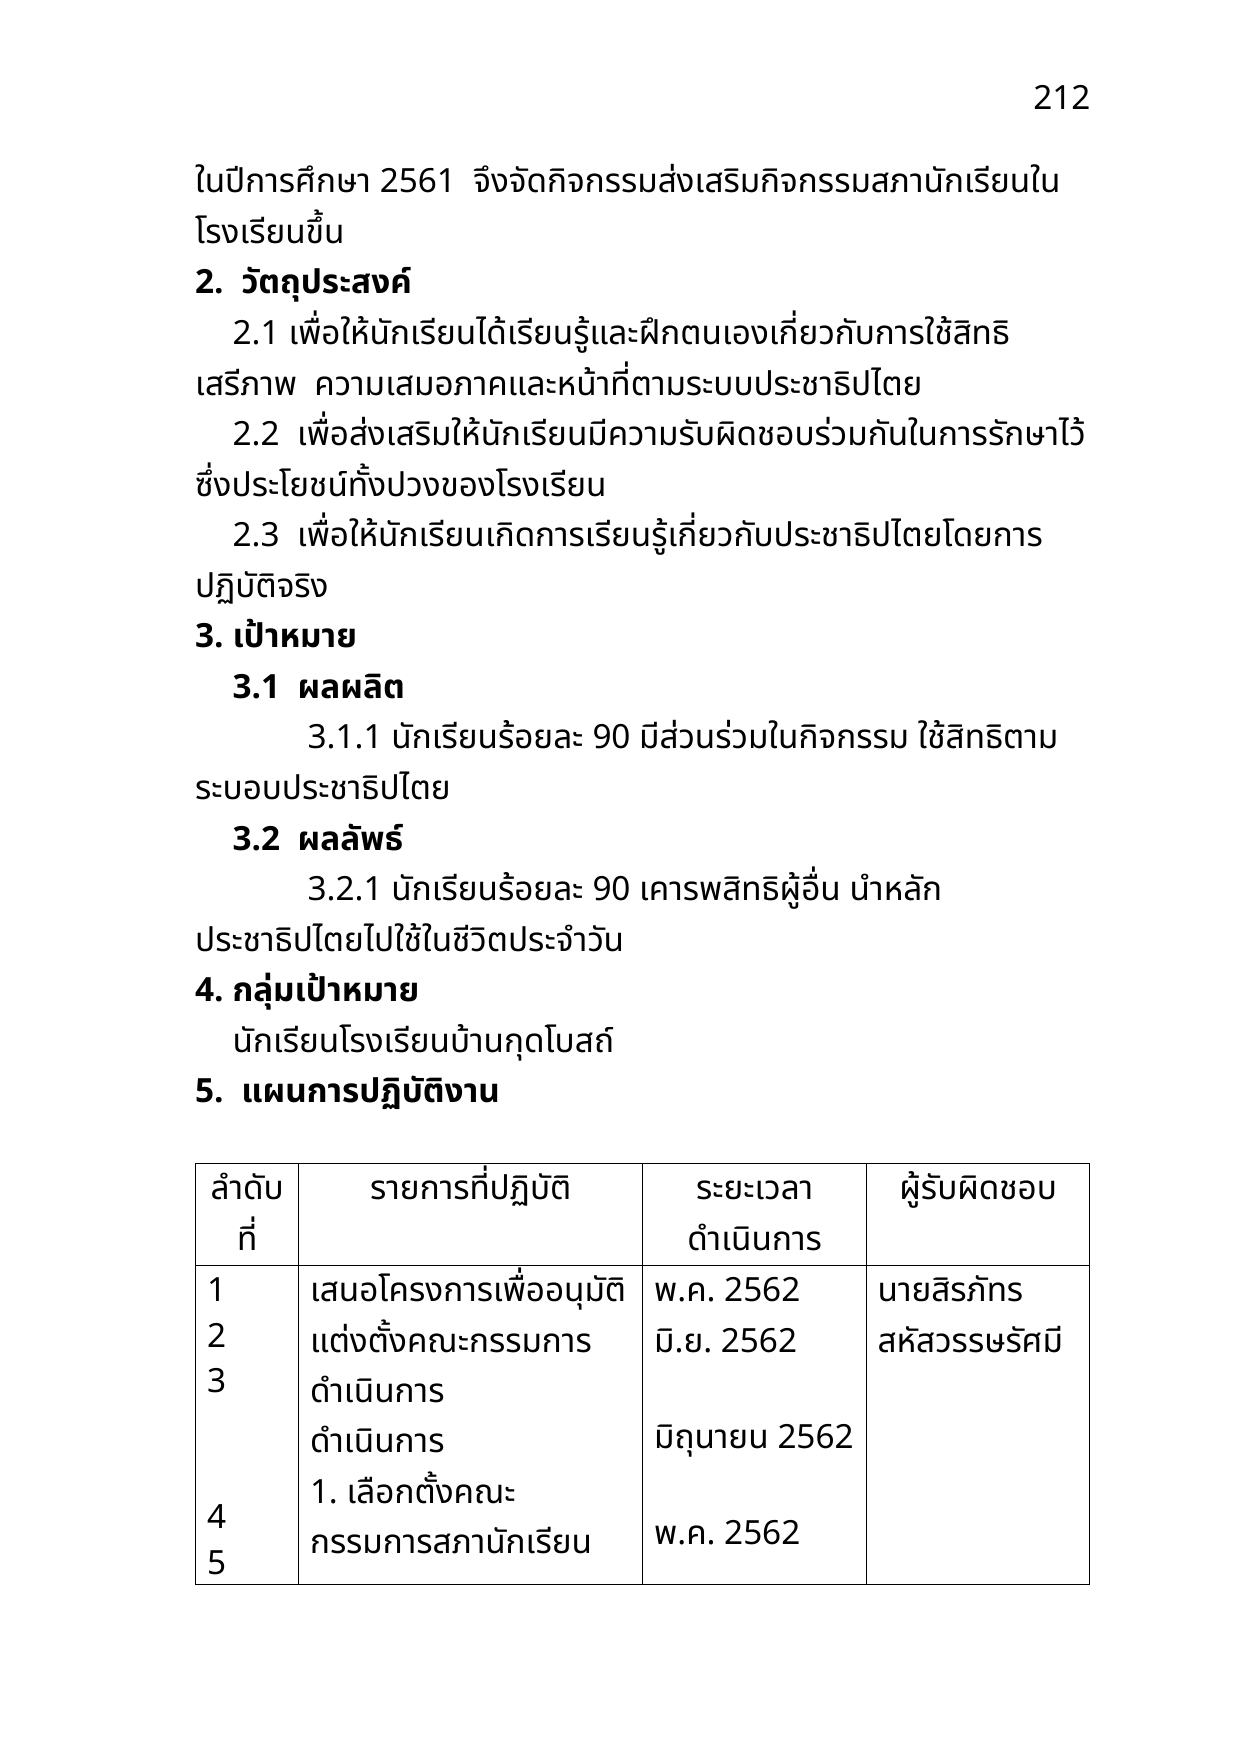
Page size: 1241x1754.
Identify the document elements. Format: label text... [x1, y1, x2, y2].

text 3.1 ผลผลิต 3.1.1 นักเรียนร้อยละ 90 มีส่วนร่วมในกิจกรรม ใช้สิทธิตามระบอบประชาธิปไตย [195, 663, 1090, 814]
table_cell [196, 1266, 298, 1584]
text 4. กลุ่มเป้าหมาย นักเรียนโรงเรียนบ้านกุดโบสถ์ [195, 966, 1090, 1067]
text 2. วัตถุประสงค์ [195, 258, 1090, 309]
text 3.2 ผลลัพธ์ 3.2.1 นักเรียนร้อยละ 90 เคารพสิทธิผู้อื่น นำหลักประชาธิปไตยไปใช้ในชีวิตประจำวัน [195, 814, 1090, 966]
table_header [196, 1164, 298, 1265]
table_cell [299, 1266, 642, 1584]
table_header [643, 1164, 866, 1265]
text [195, 157, 1090, 258]
text 3. เป้าหมาย [195, 612, 1090, 663]
text 2.1 เพื่อให้นักเรียนได้เรียนรู้และฝึกตนเองเกี่ยวกับการใช้สิทธิเสรีภาพ ความเสมอภาคและหน้าที่ตามระบบประชาธิปไตย 2.2 เพื่อส่งเสริมให้นักเรียนมีความรับผิดชอบร่วมกันในการรักษาไว้ซึ่งประโยชน์ทั้งปวงของโรงเรียน 2.3 เพื่อให้นักเรียนเกิดการเรียนรู้เกี่ยวกับประชาธิปไตยโดยการปฏิบัติจริง [195, 309, 1090, 612]
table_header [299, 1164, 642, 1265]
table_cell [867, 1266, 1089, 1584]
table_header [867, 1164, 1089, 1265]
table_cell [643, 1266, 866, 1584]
text 5. แผนการปฏิบัติงาน [195, 1067, 1090, 1118]
